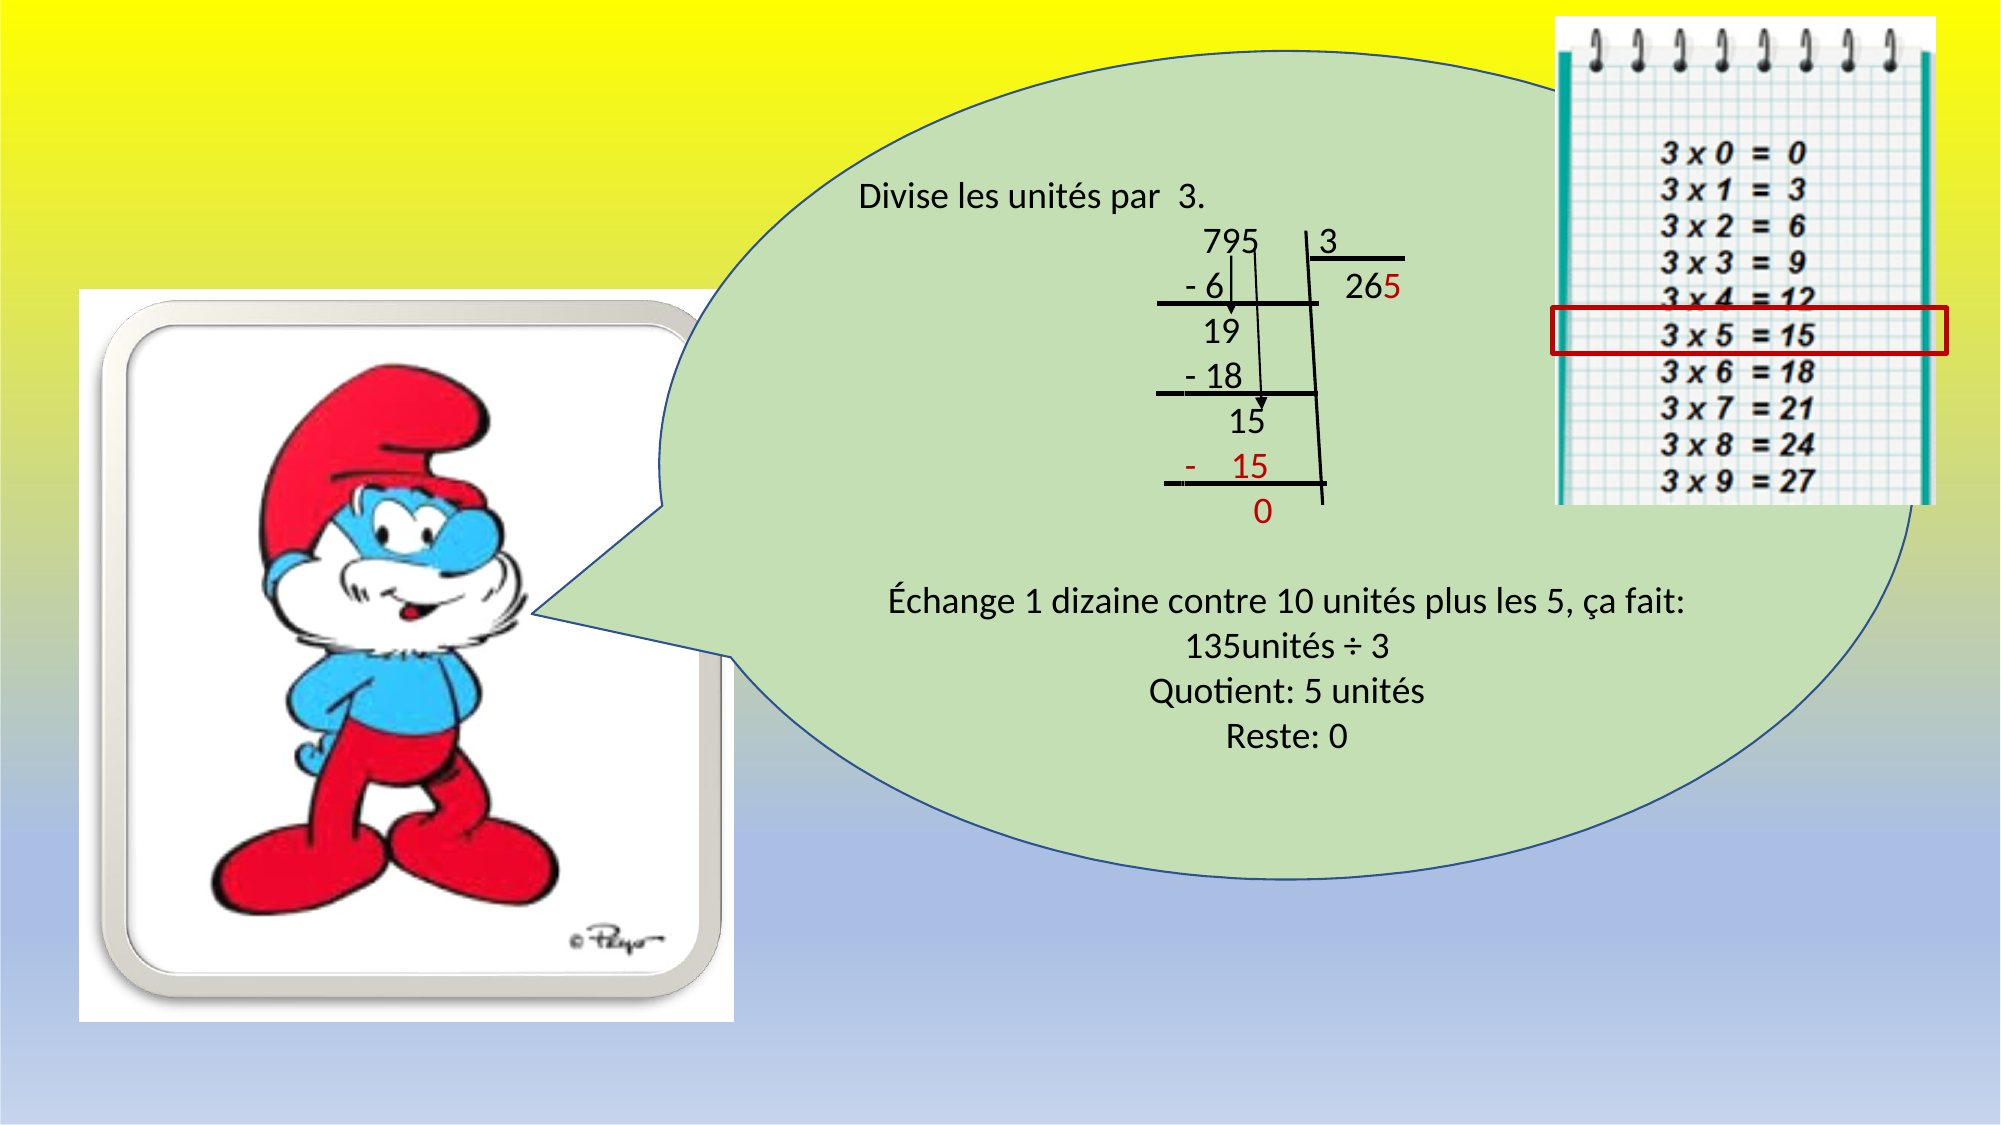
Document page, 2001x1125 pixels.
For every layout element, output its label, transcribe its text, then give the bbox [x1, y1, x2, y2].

picture [0, 0, 2001, 1125]
text Quotient: 5 unités [856, 668, 1718, 713]
text - 18 [491, 352, 1983, 397]
text Échange 1 dizaine contre 10 unités plus les 5, ça fait: 135unités ÷ 3 [856, 578, 1718, 668]
text Divise les unités par 3. [351, 172, 1714, 217]
text - 15 [507, 442, 1983, 487]
text 0 [542, 487, 1983, 533]
text 795 3 [0, 217, 1404, 262]
text Reste: 0 [856, 713, 1718, 758]
text 19 [728, 307, 1714, 352]
picture [1714, 310, 1944, 351]
text 15 [779, 397, 1714, 442]
text - 6 265 [0, 262, 1401, 307]
